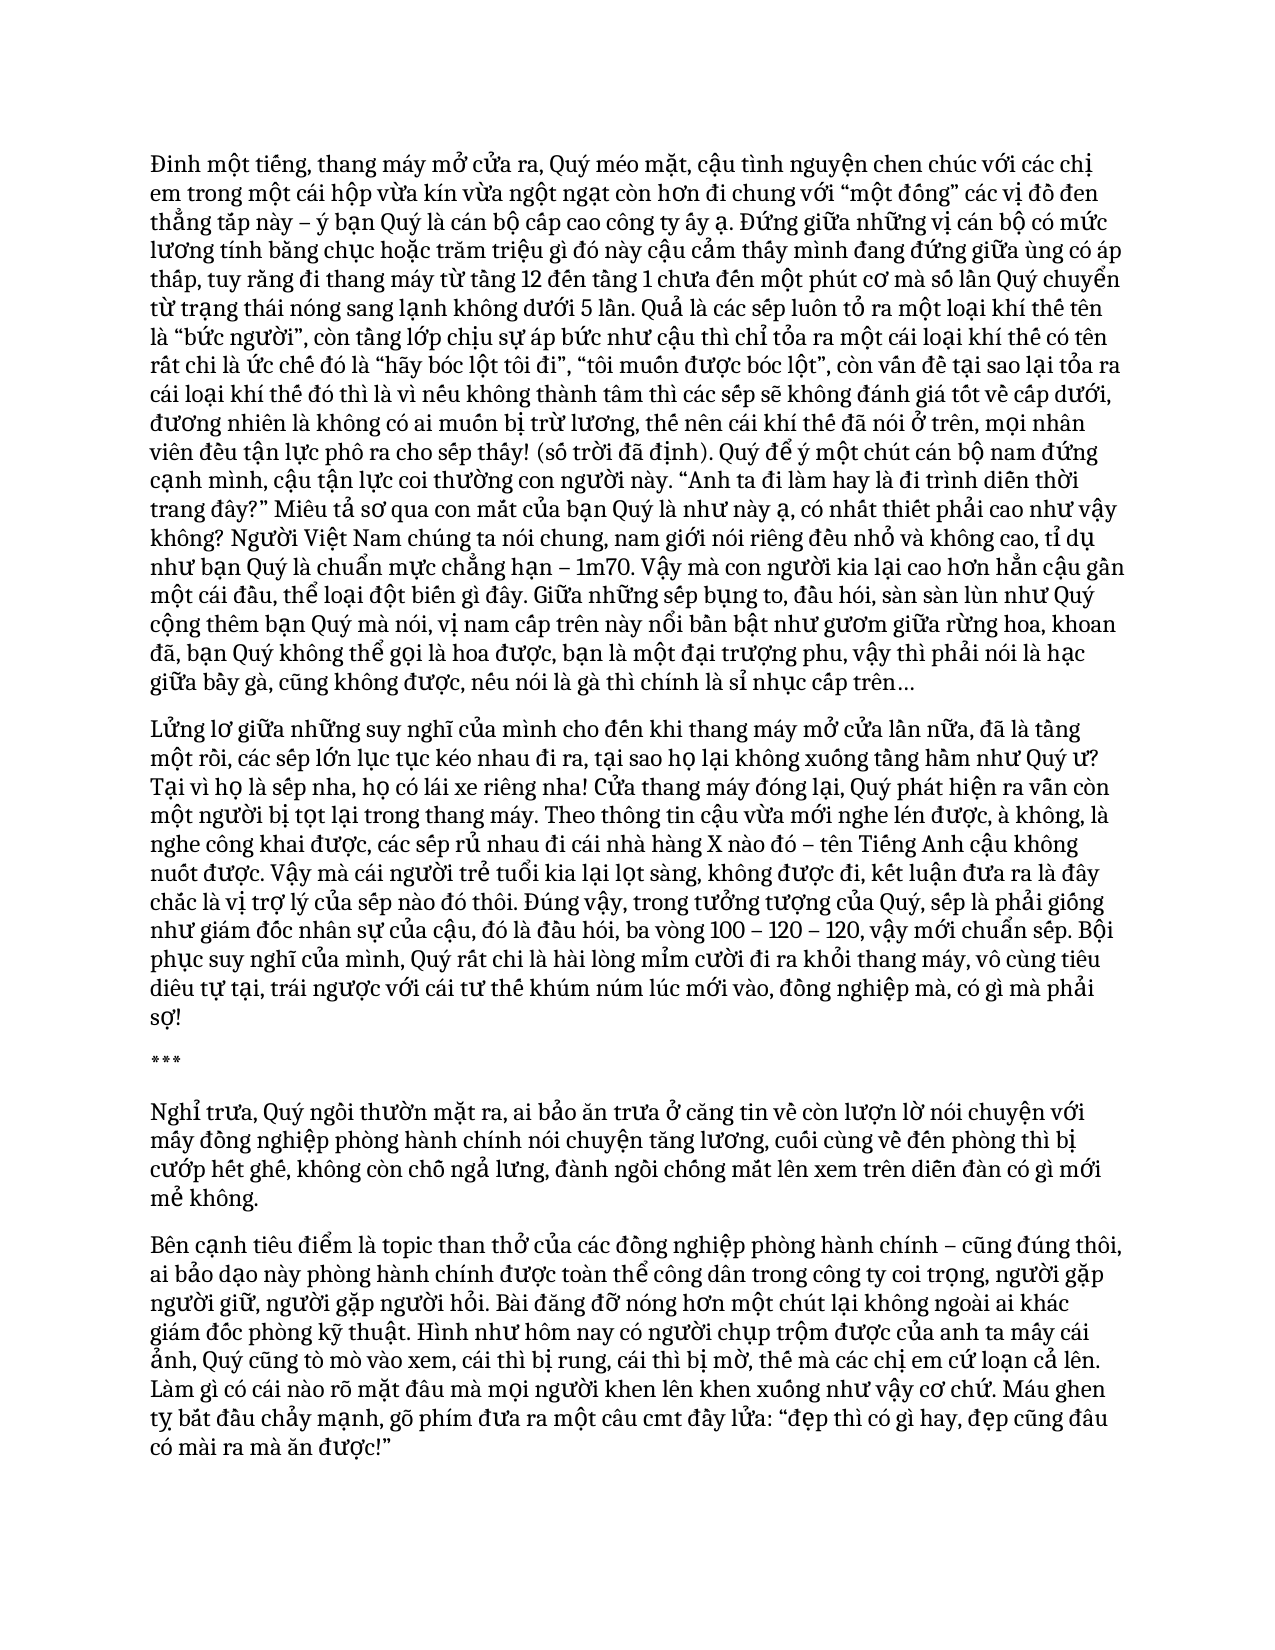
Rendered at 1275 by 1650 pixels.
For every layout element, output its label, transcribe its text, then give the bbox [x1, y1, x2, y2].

text *** [150, 1050, 1125, 1079]
text Nghỉ trưa, Quý ngồi thườn mặt ra, ai bảo ăn trưa ở căng tin về còn lượn lờ nói chuyện với mấy đồng nghiệp phòng hành chính nói chuyện tăng lương, cuối cùng về đến phòng thì bị cướp hết ghế, không còn chỗ ngả lưng, đành ngồi chống mắt lên xem trên diễn đàn có gì mới mẻ không. [150, 1097, 1125, 1212]
text Lửng lơ giữa những suy nghĩ của mình cho đến khi thang máy mở cửa lần nữa, đã là tầng một rồi, các sếp lớn lục tục kéo nhau đi ra, tại sao họ lại không xuống tầng hầm như Quý ư? Tại vì họ là sếp nha, họ có lái xe riêng nha! Cửa thang máy đóng lại, Quý phát hiện ra vẫn còn một người bị tọt lại trong thang máy. Theo thông tin cậu vừa mới nghe lén được, à không, là nghe công khai được, các sếp rủ nhau đi cái nhà hàng X nào đó – tên Tiếng Anh cậu không nuốt được. Vậy mà cái người trẻ tuổi kia lại lọt sàng, không được đi, kết luận đưa ra là đây chắc là vị trợ lý của sếp nào đó thôi. Đúng vậy, trong tưởng tượng của Quý, sếp là phải giống như giám đốc nhân sự của cậu, đó là đầu hói, ba vòng 100 – 120 – 120, vậy mới chuẩn sếp. Bội phục suy nghĩ của mình, Quý rất chi là hài lòng mỉm cười đi ra khỏi thang máy, vô cùng tiêu diêu tự tại, trái ngược với cái tư thế khúm núm lúc mới vào, đồng nghiệp mà, có gì mà phải sợ! [150, 715, 1125, 1031]
text Bên cạnh tiêu điểm là topic than thở của các đồng nghiệp phòng hành chính – cũng đúng thôi, ai bảo dạo này phòng hành chính được toàn thể công dân trong công ty coi trọng, người gặp người giữ, người gặp người hỏi. Bài đăng đỡ nóng hơn một chút lại không ngoài ai khác giám đốc phòng kỹ thuật. Hình như hôm nay có người chụp trộm được của anh ta mấy cái ảnh, Quý cũng tò mò vào xem, cái thì bị rung, cái thì bị mờ, thế mà các chị em cứ loạn cả lên. Làm gì có cái nào rõ mặt đâu mà mọi người khen lên khen xuống như vậy cơ chứ. Máu ghen tỵ bắt đầu chảy mạnh, gõ phím đưa ra một câu cmt đầy lửa: “đẹp thì có gì hay, đẹp cũng đâu có mài ra mà ăn được!” [150, 1231, 1125, 1461]
text Đinh một tiếng, thang máy mở cửa ra, Quý méo mặt, cậu tình nguyện chen chúc với các chị em trong một cái hộp vừa kín vừa ngột ngạt còn hơn đi chung với “một đống” các vị đồ đen thẳng tắp này – ý bạn Quý là cán bộ cấp cao công ty ấy ạ. Đứng giữa những vị cán bộ có mức lương tính bằng chục hoặc trăm triệu gì đó này cậu cảm thấy mình đang đứng giữa ùng có áp thấp, tuy rằng đi thang máy từ tầng 12 đến tầng 1 chưa đến một phút cơ mà số lần Quý chuyển từ trạng thái nóng sang lạnh không dưới 5 lần. Quả là các sếp luôn tỏ ra một loại khí thế tên là “bức người”, còn tầng lớp chịu sự áp bức như cậu thì chỉ tỏa ra một cái loại khí thế có tên rất chi là ức chế đó là “hãy bóc lột tôi đi”, “tôi muốn được bóc lột”, còn vấn đề tại sao lại tỏa ra cái loại khí thế đó thì là vì nếu không thành tâm thì các sếp sẽ không đánh giá tốt về cấp dưới, đương nhiên là không có ai muốn bị trừ lương, thế nên cái khí thế đã nói ở trên, mọi nhân viên đều tận lực phô ra cho sếp thấy! (số trời đã định). Quý để ý một chút cán bộ nam đứng cạnh mình, cậu tận lực coi thường con người này. “Anh ta đi làm hay là đi trình diễn thời trang đây?” Miêu tả sơ qua con mắt của bạn Quý là như này ạ, có nhất thiết phải cao như vậy không? Người Việt Nam chúng ta nói chung, nam giới nói riêng đều nhỏ và không cao, tỉ dụ như bạn Quý là chuẩn mực chẳng hạn – 1m70. Vậy mà con người kia lại cao hơn hẳn cậu gần một cái đầu, thể loại đột biến gì đây. Giữa những sếp bụng to, đầu hói, sàn sàn lùn như Quý cộng thêm bạn Quý mà nói, vị nam cấp trên này nổi bần bật như gươm giữa rừng hoa, khoan đã, bạn Quý không thể gọi là hoa được, bạn là một đại trượng phu, vậy thì phải nói là hạc giữa bầy gà, cũng không được, nếu nói là gà thì chính là sỉ nhục cấp trên… [150, 150, 1125, 696]
